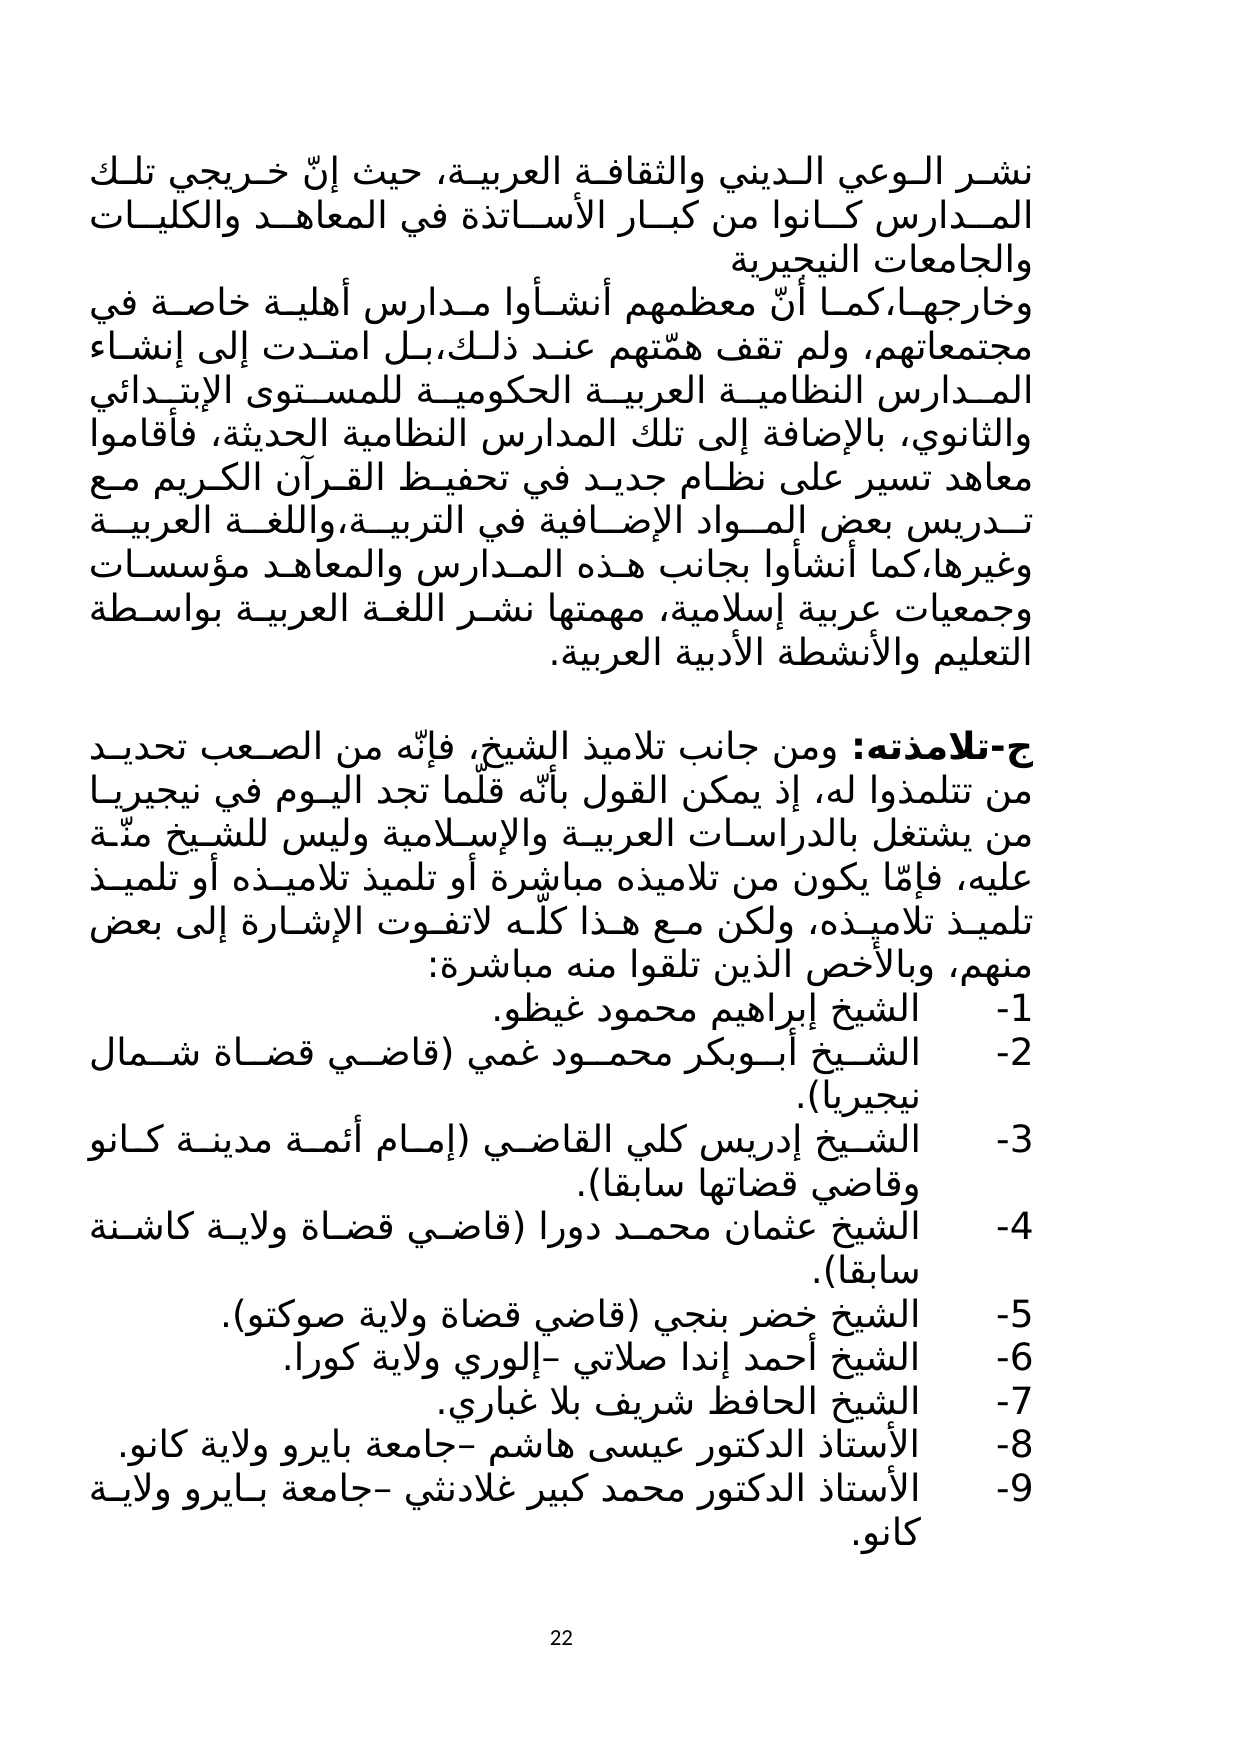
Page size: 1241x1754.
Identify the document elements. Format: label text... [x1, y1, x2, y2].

list الشيخ أبوبكر محمود غمي (قاضي قضاة شمال نيجيريا). [89, 1030, 996, 1118]
text ج-تلامذته: ومن جانب تلاميذ الشيخ، فإنّه من الصعب تحديد من تتلمذوا له، إذ يمكن القول بأنّه قلّما تجد اليوم في نيجيريا من يشتغل بالدراسات العربية والإسلامية وليس للشيخ منّة عليه، فإمّا يكون من تلاميذه مباشرة أو تلميذ تلاميذه أو تلميذ تلميذ تلاميذه، ولكن مع هذا كلّه لاتفوت الإشارة إلى بعض منهم، وبالأخص الذين تلقوا منه مباشرة: [89, 725, 1033, 987]
list الشيخ خضر بنجي (قاضي قضاة ولاية صوكتو). [89, 1292, 996, 1336]
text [89, 150, 1033, 281]
list الشيخ إدريس كلي القاضي (إمام أئمة مدينة كانو وقاضي قضاتها سابقا). [89, 1118, 996, 1205]
text وخارجها،كما أنّ معظمهم أنشأوا مدارس أهلية خاصة في مجتمعاتهم، ولم تقف همّتهم عند ذلك،بل امتدت إلى إنشاء المدارس النظامية العربية الحكومية للمستوى الإبتدائي والثانوي، بالإضافة إلى تلك المدارس النظامية الحديثة، فأقاموا معاهد تسير على نظام جديد في تحفيظ القرآن الكريم مع تدريس بعض المواد الإضافية في التربية،واللغة العربية وغيرها،كما أنشأوا بجانب هذه المدارس والمعاهد مؤسسات وجمعيات عربية إسلامية، مهمتها نشر اللغة العربية بواسطة التعليم والأنشطة الأدبية العربية. [89, 281, 1033, 674]
list الشيخ إبراهيم محمود غيظو. [89, 987, 996, 1030]
list الأستاذ الدكتور محمد كبير غلادنثي –جامعة بايرو ولاية كانو. [89, 1467, 996, 1554]
list الشيخ الحافظ شريف بلا غباري. [89, 1379, 996, 1423]
list الشيخ أحمد إندا صلاتي –إلوري ولاية كورا. [89, 1336, 996, 1379]
list الشيخ عثمان محمد دورا (قاضي قضاة ولاية كاشنة سابقا). [89, 1205, 996, 1292]
list الأستاذ الدكتور عيسى هاشم –جامعة بايرو ولاية كانو. [89, 1423, 996, 1467]
